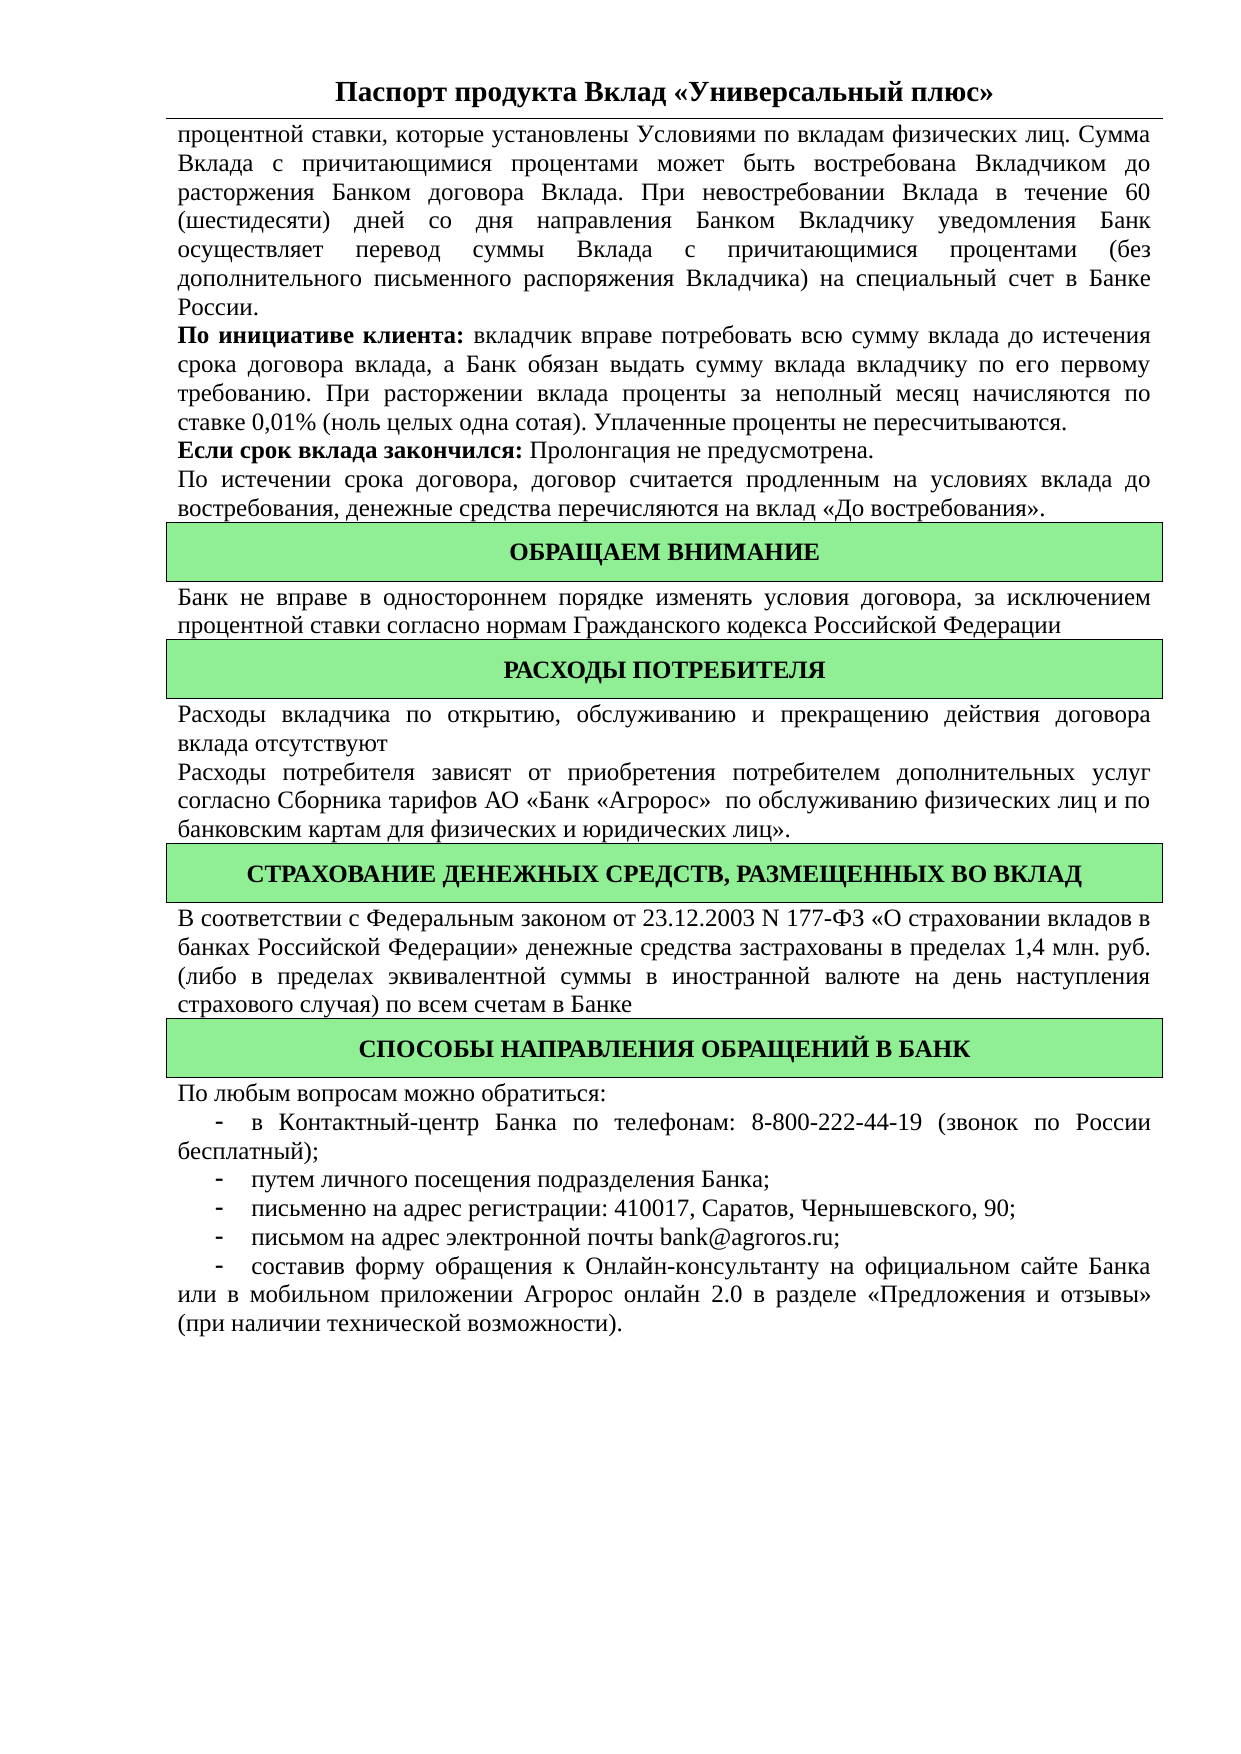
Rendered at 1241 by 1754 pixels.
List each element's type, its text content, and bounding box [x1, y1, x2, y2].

table_cell РАСХОДЫ ПОТРЕБИТЕЛЯ [167, 640, 1162, 698]
table_cell СТРАХОВАНИЕ ДЕНЕЖНЫХ СРЕДСТВ, РАЗМЕЩЕННЫХ ВО ВКЛАД [167, 844, 1162, 902]
table_cell По любым вопросам можно обратиться: в Контактный-центр Банка по телефонам: 8-800-222-44-19 (звонок по России бесплатный); путем личного посещения подразделения Банка; письменно на адрес регистрации: 410017, Саратов, Чернышевского, 90; письмом на адрес электронной почты bank@agroros.ru; составив форму обращения к Онлайн-консультанту на официальном сайте Банка или в мобильном приложении Агророс онлайн 2.0 в разделе «Предложения и отзывы» (при наличии технической возможности). [166, 1078, 1163, 1337]
table_cell В соответствии с Федеральным законом от 23.12.2003 N 177-ФЗ «О страховании вкладов в банках Российской Федерации» денежные средства застрахованы в пределах 1,4 млн. руб. (либо в пределах эквивалентной суммы в иностранной валюте на день наступления страхового случая) по всем счетам в Банке [166, 903, 1163, 1018]
table_cell Расходы вкладчика по открытию, обслуживанию и прекращению действия договора вклада отсутствуют Расходы потребителя зависят от приобретения потребителем дополнительных услуг согласно Сборника тарифов АО «Банк «Агророс» по обслуживанию физических лиц и по банковским картам для физических и юридических лиц». [166, 699, 1163, 843]
table_cell ОБРАЩАЕМ ВНИМАНИЕ [167, 523, 1162, 581]
table_cell Банк не вправе в одностороннем порядке изменять условия договора, за исключением процентной ставки согласно нормам Гражданского кодекса Российской Федерации [166, 582, 1163, 639]
table_cell СПОСОБЫ НАПРАВЛЕНИЯ ОБРАЩЕНИЙ В БАНК [167, 1019, 1162, 1077]
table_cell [166, 119, 1163, 522]
